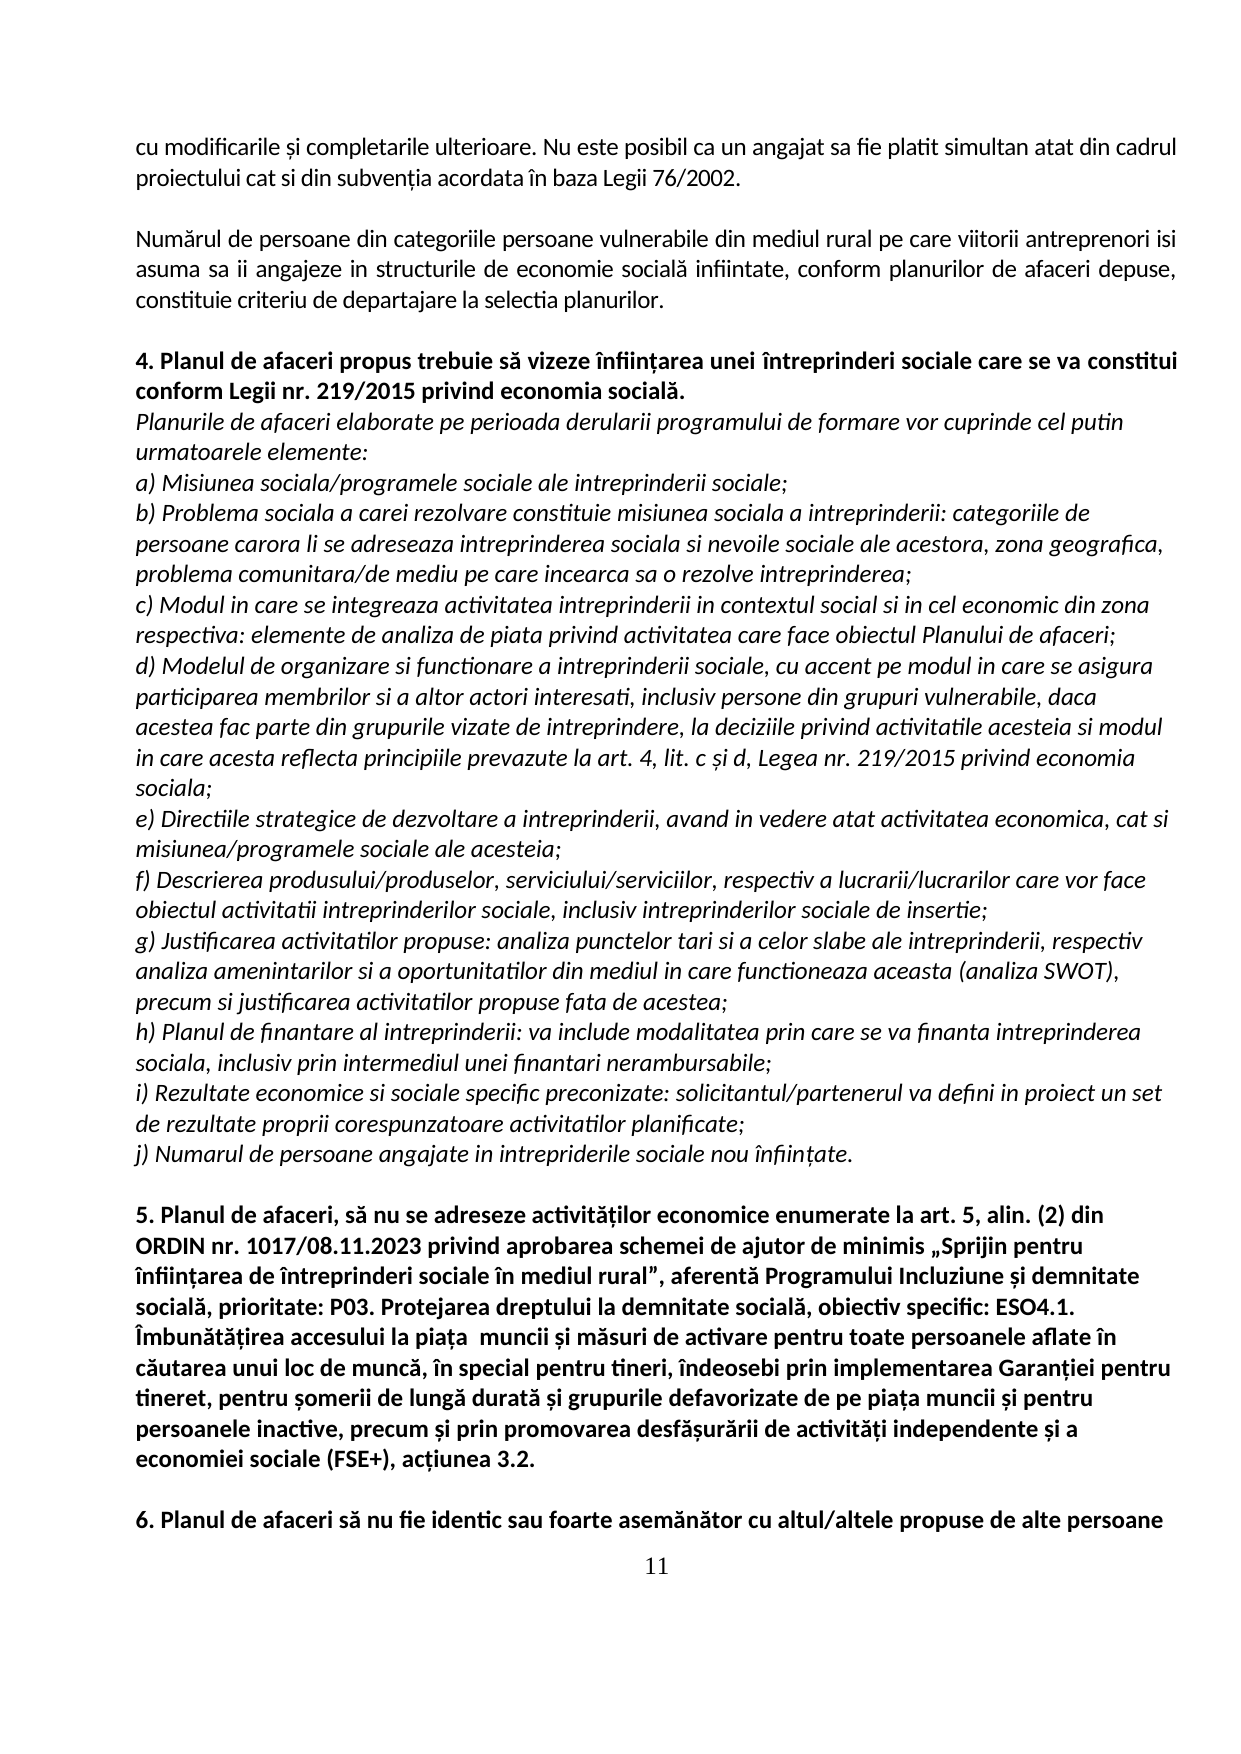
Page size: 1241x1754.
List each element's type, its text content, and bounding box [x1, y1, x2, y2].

text Numărul de persoane din categoriile persoane vulnerabile din mediul rural pe care viitorii antreprenori isi asuma sa ii angajeze in structurile de economie socială infiintate, conform planurilor de afaceri depuse, constituie criteriu de departajare la selectia planurilor. [135, 223, 1178, 314]
text f) Descrierea produsului/produselor, serviciului/serviciilor, respectiv a lucrarii/lucrarilor care vor face obiectul activitatii intreprinderilor sociale, inclusiv intreprinderilor sociale de insertie; [135, 864, 1178, 925]
text c) Modul in care se integreaza activitatea intreprinderii in contextul social si in cel economic din zona respectiva: elemente de analiza de piata privind activitatea care face obiectul Planului de afaceri; [135, 589, 1178, 650]
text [135, 131, 1178, 192]
text b) Problema sociala a carei rezolvare constituie misiunea sociala a intreprinderii: categoriile de persoane carora li se adreseaza intreprinderea sociala si nevoile sociale ale acestora, zona geografica, problema comunitara/de mediu pe care incearca sa o rezolve intreprinderea; [135, 497, 1178, 589]
text h) Planul de finantare al intreprinderii: va include modalitatea prin care se va finanta intreprinderea sociala, inclusiv prin intermediul unei finantari nerambursabile; [135, 1016, 1178, 1077]
text a) Misiunea sociala/programele sociale ale intreprinderii sociale; [135, 467, 1178, 497]
text misiunea/programele sociale ale acesteia; [135, 833, 1178, 864]
text Planurile de afaceri elaborate pe perioada derularii programului de formare vor cuprinde cel putin urmatoarele elemente: [135, 406, 1178, 467]
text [135, 1505, 1178, 1535]
text 5. Planul de afaceri, să nu se adreseze activităților economice enumerate la art. 5, alin. (2) din ORDIN nr. 1017/08.11.2023 privind aprobarea schemei de ajutor de minimis „Sprijin pentru înființarea de întreprinderi sociale în mediul rural”, aferentă Programului Incluziune și demnitate socială, prioritate: P03. Protejarea dreptului la demnitate socială, obiectiv specific: ESO4.1. Îmbunătățirea accesului la piața muncii și măsuri de activare pentru toate persoanele aflate în căutarea unui loc de muncă, în special pentru tineri, îndeosebi prin implementarea Garanției pentru tineret, pentru șomerii de lungă durată și grupurile defavorizate de pe piața muncii și pentru persoanele inactive, precum și prin promovarea desfășurării de activități independente și a economiei sociale (FSE+), acțiunea 3.2. [135, 1199, 1178, 1474]
text j) Numarul de persoane angajate in intrepriderile sociale nou înființate. [135, 1138, 1178, 1169]
text d) Modelul de organizare si functionare a intreprinderii sociale, cu accent pe modul in care se asigura participarea membrilor si a altor actori interesati, inclusiv persone din grupuri vulnerabile, daca acestea fac parte din grupurile vizate de intreprindere, la deciziile privind activitatile acesteia si modul in care acesta reflecta principiile prevazute la art. 4, lit. c și d, Legea nr. 219/2015 privind economia sociala; [135, 650, 1178, 803]
text e) Directiile strategice de dezvoltare a intreprinderii, avand in vedere atat activitatea economica, cat si [135, 803, 1178, 833]
text i) Rezultate economice si sociale specific preconizate: solicitantul/partenerul va defini in proiect un set de rezultate proprii corespunzatoare activitatilor planificate; [135, 1077, 1178, 1138]
text 4. Planul de afaceri propus trebuie să vizeze înființarea unei întreprinderi sociale care se va constitui conform Legii nr. 219/2015 privind economia socială. [135, 345, 1178, 406]
text g) Justificarea activitatilor propuse: analiza punctelor tari si a celor slabe ale intreprinderii, respectiv analiza amenintarilor si a oportunitatilor din mediul in care functioneaza aceasta (analiza SWOT), precum si justificarea activitatilor propuse fata de acestea; [135, 925, 1178, 1016]
